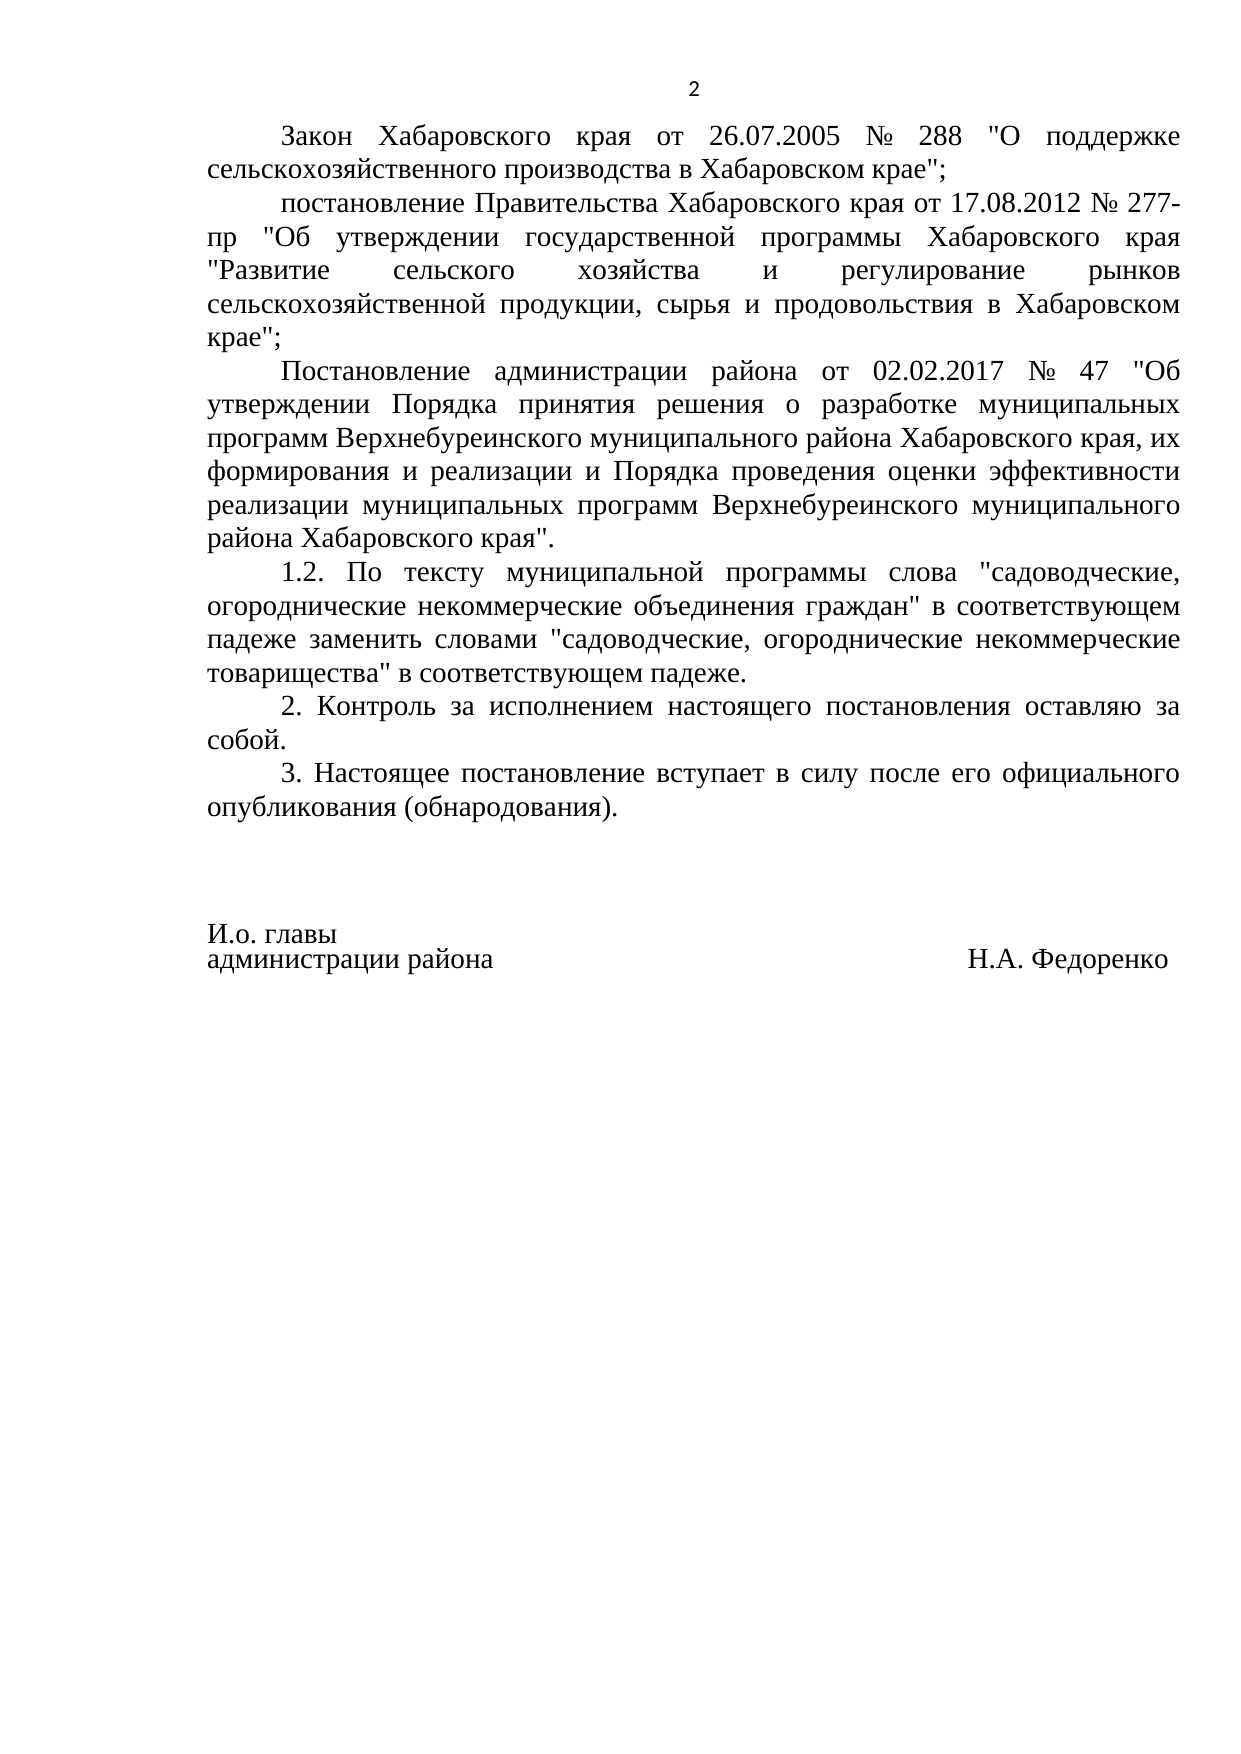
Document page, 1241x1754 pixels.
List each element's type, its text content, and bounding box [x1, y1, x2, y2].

text 1.2. По тексту муниципальной программы слова "садоводческие, огороднические некоммерческие объединения граждан" в соответствующем падеже заменить словами "садоводческие, огороднические некоммерческие товарищества" в соответствующем падеже. [207, 554, 1181, 688]
text Закон Хабаровского края от 26.07.2005 № 288 "О поддержке сельскохозяйственного производства в Хабаровском крае"; [207, 118, 1181, 185]
text постановление Правительства Хабаровского края от 17.08.2012 № 277-пр "Об утверждении государственной программы Хабаровского края "Развитие сельского хозяйства и регулирование рынков сельскохозяйственной продукции, сырья и продовольствия в Хабаровском крае"; [207, 185, 1181, 353]
text И.о. главы [207, 923, 1181, 948]
list 3. Настоящее постановление вступает в силу после его официального опубликования (обнародования). [207, 755, 1181, 822]
text администрации района Н.А. Федоренко [207, 948, 1181, 973]
text 2. Контроль за исполнением настоящего постановления оставляю за собой. [207, 688, 1181, 755]
text Постановление администрации района от 02.02.2017 № 47 "Об утверждении Порядка принятия решения о разработке муниципальных программ Верхнебуреинского муниципального района Хабаровского края, их формирования и реализации и Порядка проведения оценки эффективности реализации муниципальных программ Верхнебуреинского муниципального района Хабаровского края". [207, 353, 1181, 554]
